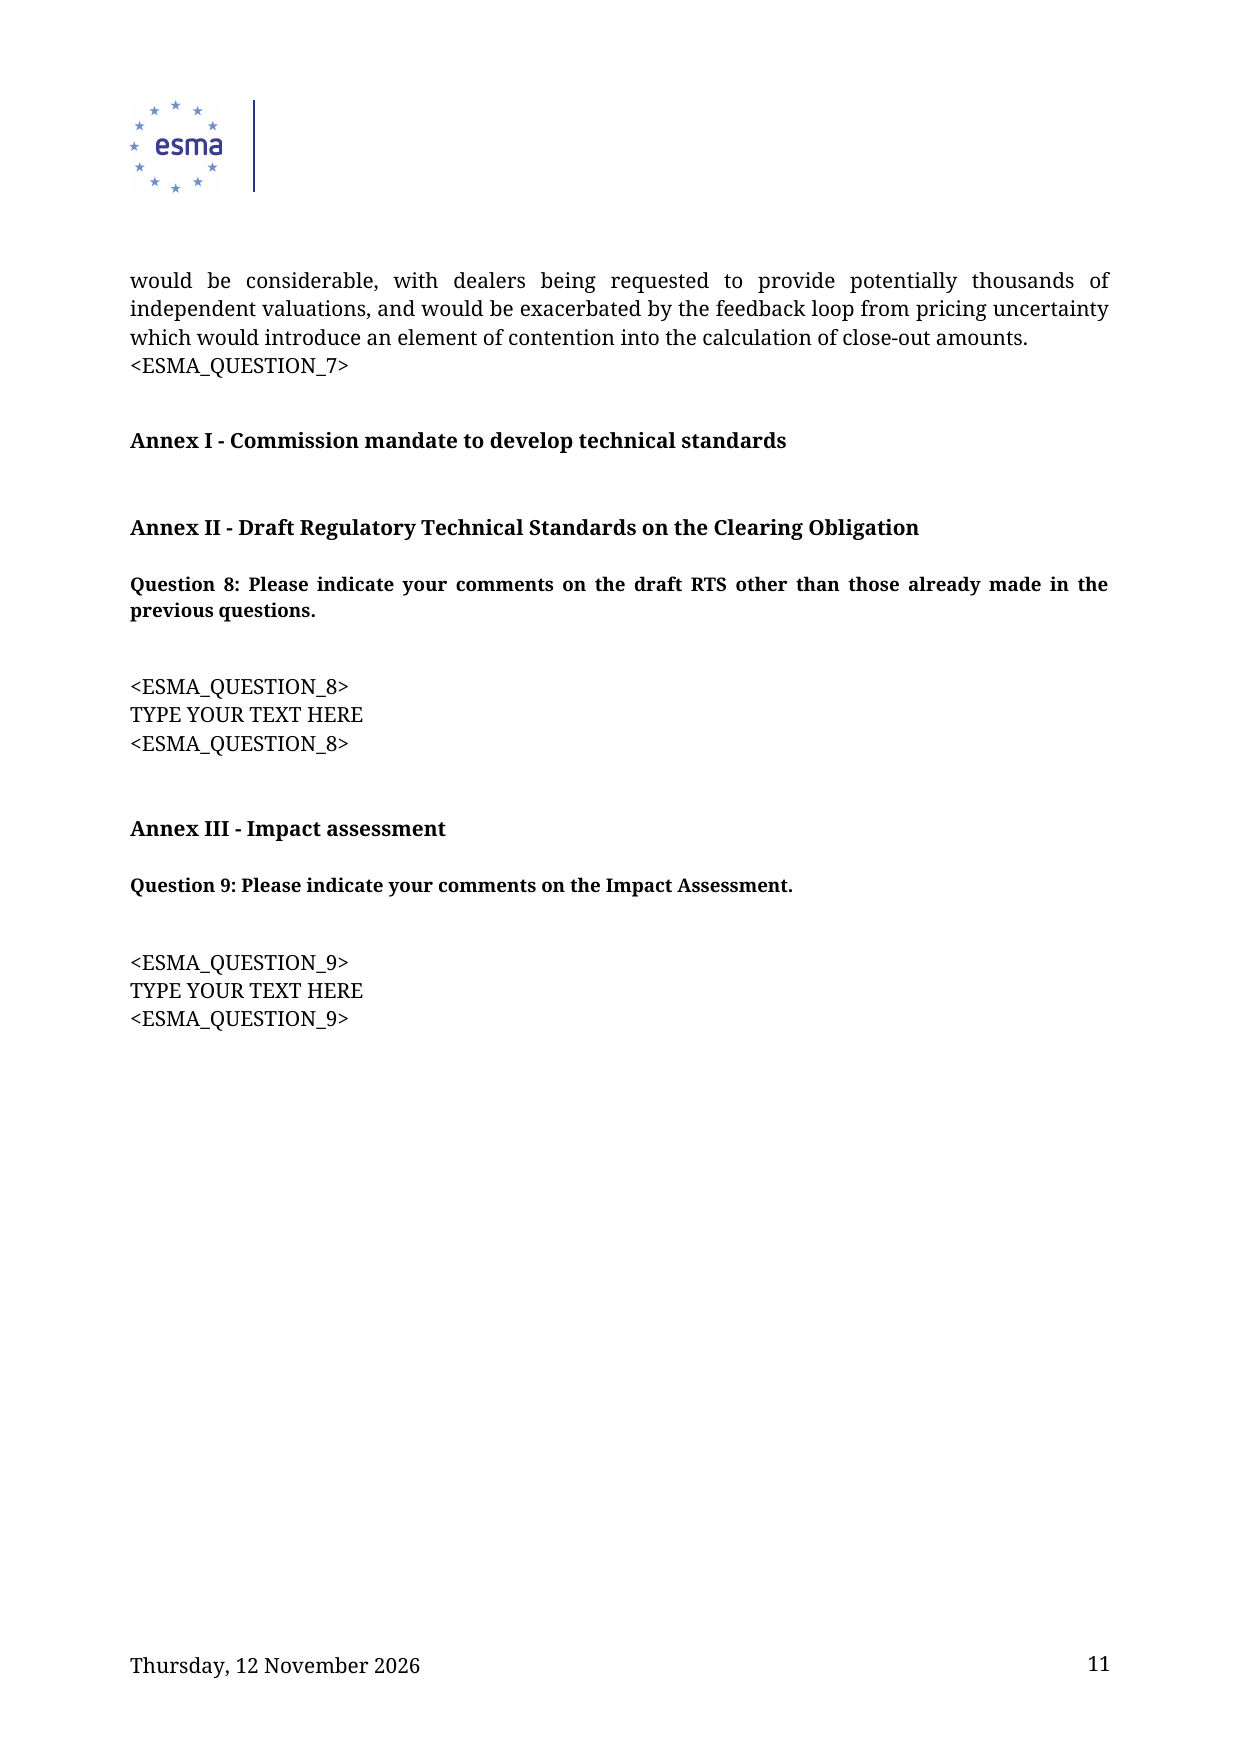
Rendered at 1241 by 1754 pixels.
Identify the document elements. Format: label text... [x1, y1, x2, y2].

text <ESMA_QUESTION_9> [130, 948, 1110, 976]
text <ESMA_QUESTION_7> [130, 351, 1110, 379]
subtitle Annex II - Draft Regulatory Technical Standards on the Clearing Obligation [130, 513, 1110, 541]
picture [129, 100, 223, 193]
text TYPE YOUR TEXT HERE [130, 700, 1110, 729]
text <ESMA_QUESTION_9> [130, 1004, 1110, 1033]
text <ESMA_QUESTION_8> [130, 729, 1110, 757]
text <ESMA_QUESTION_8> [130, 672, 1110, 700]
text Question 8: Please indicate your comments on the draft RTS other than those already made in the previous questions. [130, 572, 1110, 623]
subtitle Annex III - Impact assessment [130, 814, 1110, 843]
text Question 9: Please indicate your comments on the Impact Assessment. [130, 873, 1110, 898]
subtitle Annex I - Commission mandate to develop technical standards [130, 426, 1110, 454]
text TYPE YOUR TEXT HERE [130, 976, 1110, 1004]
